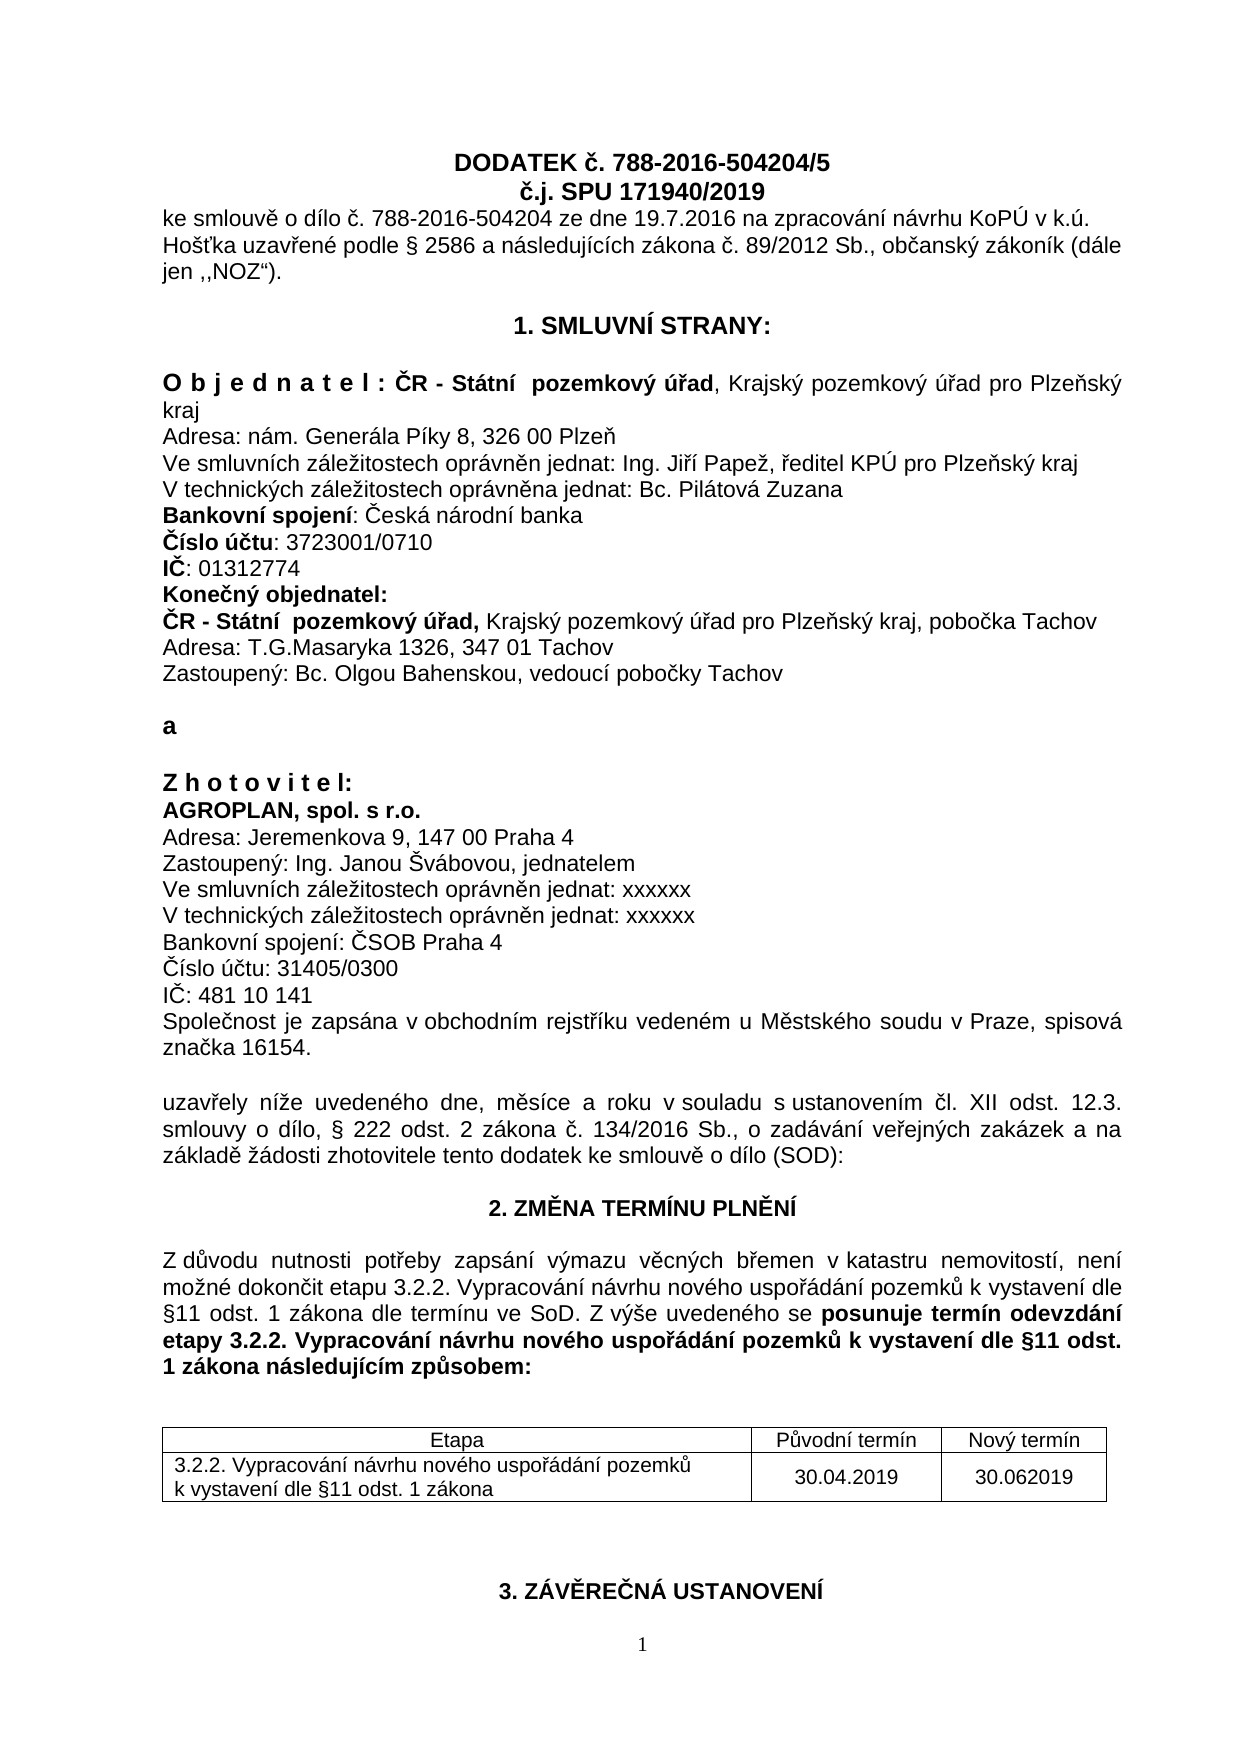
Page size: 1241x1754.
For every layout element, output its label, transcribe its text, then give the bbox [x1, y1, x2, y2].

table_cell 3.2.2. Vypracování návrhu nového uspořádání pozemků k vystavení dle §11 odst. 1 zákona [163, 1453, 751, 1501]
text č.j. SPU 171940/2019 [162, 176, 1122, 205]
table_header Původní termín [752, 1428, 941, 1452]
text V technických záležitostech oprávněna jednat: Bc. Pilátová Zuzana [162, 476, 1122, 502]
text Ve smluvních záležitostech oprávněn jednat: xxxxxx [162, 876, 1122, 902]
text Z důvodu nutnosti potřeby zapsání výmazu věcných břemen v katastru nemovitostí, není možné dokončit etapu 3.2.2. Vypracování návrhu nového uspořádání pozemků k vystavení dle §11 odst. 1 zákona dle termínu ve SoD. Z výše uvedeného se posunuje termín odevzdání etapy 3.2.2. Vypracování návrhu nového uspořádání pozemků k vystavení dle §11 odst. 1 zákona následujícím způsobem: [162, 1247, 1122, 1379]
text Adresa: Jeremenkova 9, 147 00 Praha 4 [162, 823, 1122, 850]
text a [162, 711, 1122, 739]
text Zastoupený: Ing. Janou Švábovou, jednatelem [162, 850, 1122, 876]
text ke smlouvě o dílo č. 788-2016-504204 ze dne 19.7.2016 na zpracování návrhu KoPÚ v k.ú. Hošťka uzavřené podle § 2586 a následujících zákona č. 89/2012 Sb., občanský zákoník (dále jen ,,NOZ“). [162, 205, 1122, 284]
text Konečný objednatel: [162, 581, 1122, 608]
text Bankovní spojení: ČSOB Praha 4 [162, 929, 1122, 955]
text IČ: 01312774 [162, 555, 1122, 581]
text Ve smluvních záležitostech oprávněn jednat: Ing. Jiří Papež, ředitel KPÚ pro Plzeňský kraj [162, 449, 1122, 476]
text ČR - Státní pozemkový úřad, Krajský pozemkový úřad pro Plzeňský kraj, pobočka Tachov [162, 608, 1122, 634]
text O b j e d n a t e l : ČR - Státní pozemkový úřad, Krajský pozemkový úřad pro Plzeňský kraj [162, 368, 1122, 423]
text 3. Závěrečná ustanovení [200, 1578, 1122, 1604]
text Z h o t o v i t e l: [162, 768, 1122, 797]
text Společnost je zapsána v obchodním rejstříku vedeném u Městského soudu v Praze, spisová značka 16154. [162, 1008, 1122, 1061]
text Číslo účtu: 3723001/0710 [162, 529, 1122, 555]
text IČ: 481 10 141 [162, 982, 1122, 1008]
text Bankovní spojení: Česká národní banka [162, 502, 1122, 529]
text Adresa: nám. Generála Píky 8, 326 00 Plzeň [162, 423, 1122, 449]
text 1. SMLUVNÍ STRANY: [162, 311, 1122, 339]
text AGROPLAN, spol. s r.o. [162, 797, 1122, 823]
table_header Nový termín [942, 1428, 1106, 1452]
table_cell 30.062019 [942, 1453, 1106, 1501]
table_header Etapa [163, 1428, 751, 1452]
text 2. změna termínu plnění [162, 1195, 1122, 1221]
text uzavřely níže uvedeného dne, měsíce a roku v souladu s ustanovením čl. XII odst. 12.3. smlouvy o dílo, § 222 odst. 2 zákona č. 134/2016 Sb., o zadávání veřejných zakázek a na základě žádosti zhotovitele tento dodatek ke smlouvě o dílo (SOD): [162, 1089, 1122, 1168]
text Zastoupený: Bc. Olgou Bahenskou, vedoucí pobočky Tachov [162, 660, 1122, 687]
text Adresa: T.G.Masaryka 1326, 347 01 Tachov [162, 634, 1122, 660]
text DODATEK č. 788-2016-504204/5 [162, 148, 1122, 176]
text V technických záležitostech oprávněn jednat: xxxxxx [162, 902, 1122, 929]
subtitle Číslo účtu: 31405/0300 [162, 955, 1122, 982]
table_cell 30.04.2019 [752, 1453, 941, 1501]
